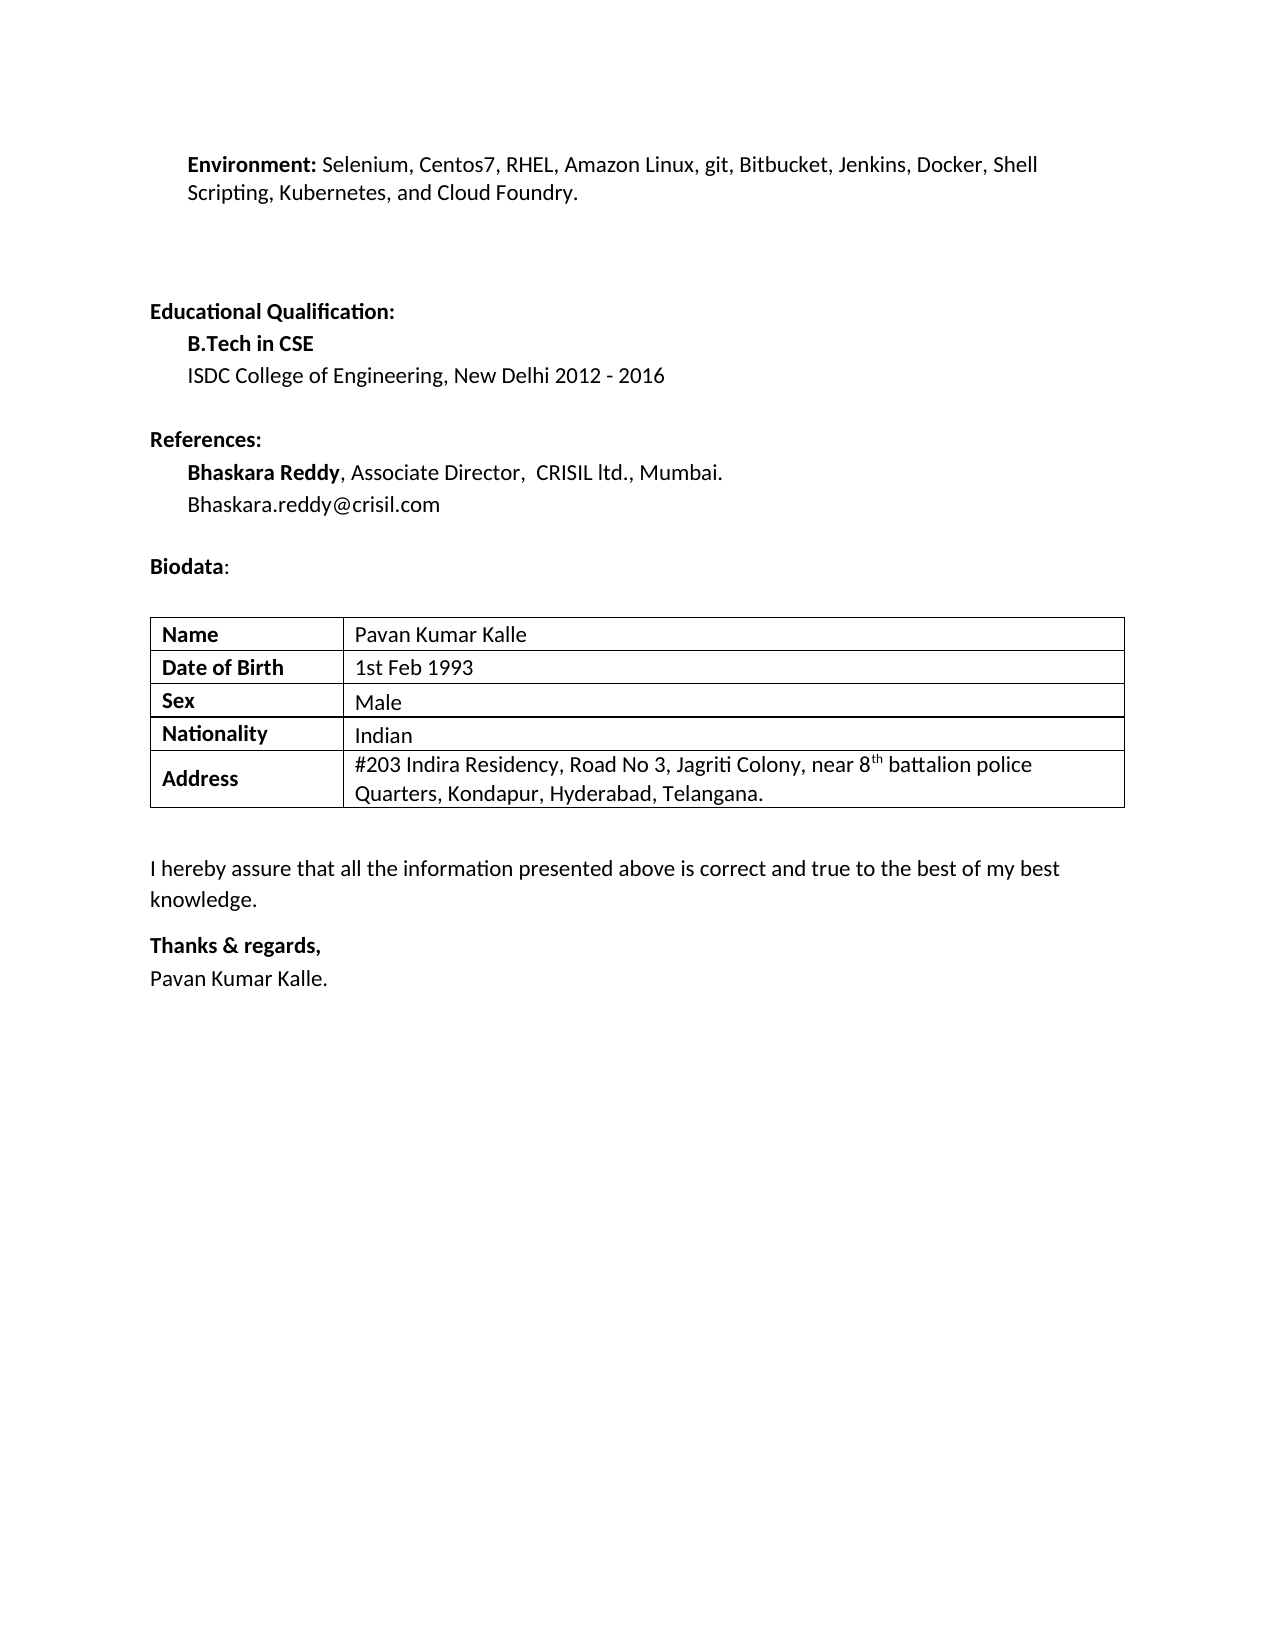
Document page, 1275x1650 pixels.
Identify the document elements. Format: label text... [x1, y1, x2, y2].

table_cell Indian [344, 718, 1124, 749]
text References: [150, 426, 1125, 453]
text Bhaskara.reddy@crisil.com [150, 490, 1125, 518]
table_cell Address [151, 751, 343, 807]
text Biodata: [150, 552, 1125, 580]
table_cell Sex [151, 684, 343, 716]
table_header Pavan Kumar Kalle [344, 618, 1124, 650]
text Pavan Kumar Kalle. [150, 964, 1125, 992]
table_cell #203 Indira Residency, Road No 3, Jagriti Colony, near 8th battalion police Quarters, Kondapur, Hyderabad, Telangana. [344, 751, 1124, 807]
text Bhaskara Reddy, Associate Director, CRISIL ltd., Mumbai. [150, 458, 1125, 486]
table_cell Male [344, 684, 1124, 716]
table_cell Date of Birth [151, 651, 343, 683]
table_header Name [151, 618, 343, 650]
text Thanks & regards, [150, 932, 1125, 960]
table_cell Nationality [151, 718, 343, 749]
text ISDC College of Engineering, New Delhi 2012 - 2016 [150, 361, 1125, 389]
text Environment: Selenium, Centos7, RHEL, Amazon Linux, git, Bitbucket, Jenkins, Docker, Shell Scripting, Kubernetes, and Cloud Foundry. [187, 150, 1125, 206]
text I hereby assure that all the information presented above is correct and true to the best of my best knowledge. [150, 854, 1125, 913]
table_cell 1st Feb 1993 [344, 651, 1124, 683]
text B.Tech in CSE [150, 329, 1125, 357]
text Educational Qualification: [150, 297, 1125, 325]
